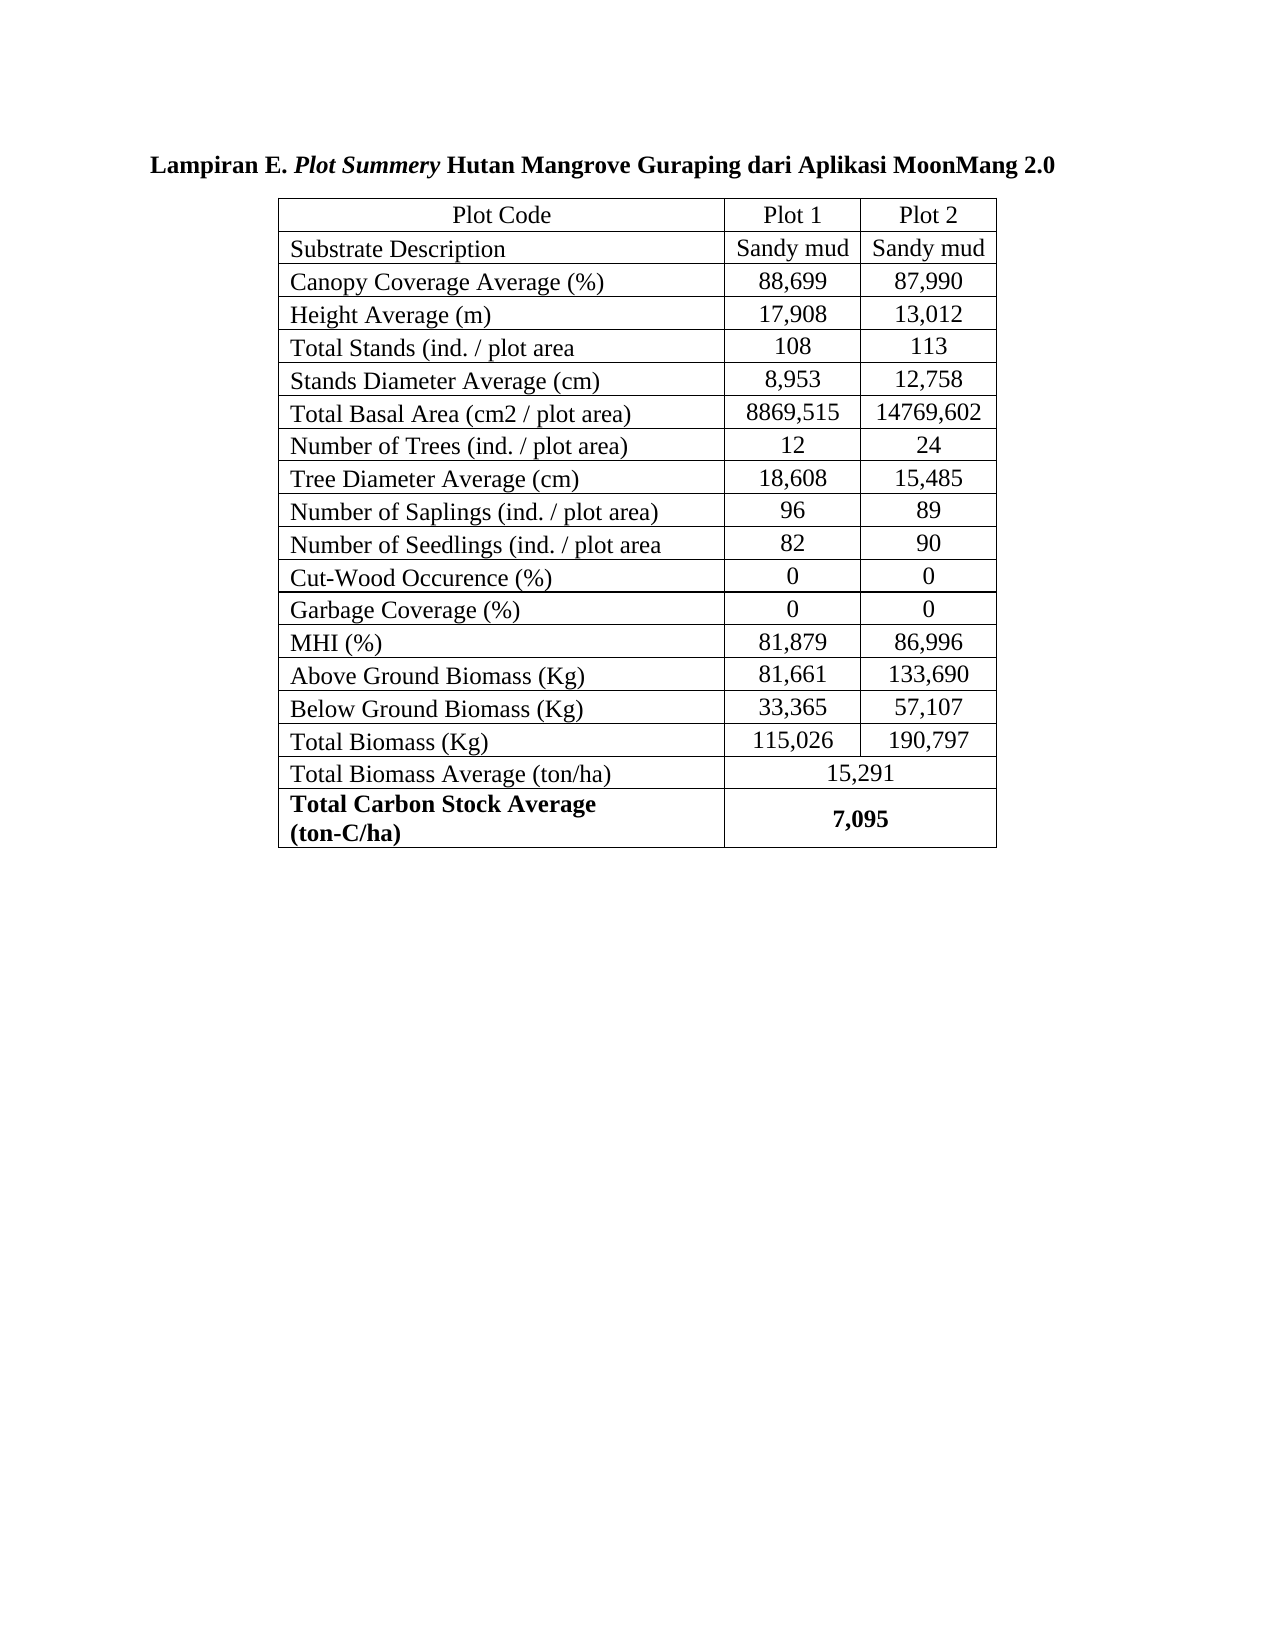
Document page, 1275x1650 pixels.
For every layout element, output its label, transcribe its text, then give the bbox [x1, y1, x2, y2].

table_cell Total Basal Area (cm2 / plot area) [279, 396, 724, 427]
table_cell 86,996 [861, 625, 996, 657]
table_cell Below Ground Biomass (Kg) [279, 691, 724, 723]
table_cell 14769,602 [861, 396, 996, 427]
table_cell 8,953 [725, 363, 860, 394]
table_cell 88,699 [725, 264, 860, 296]
table_cell Height Average (m) [279, 297, 724, 329]
table_cell Sandy mud [861, 232, 996, 263]
table_cell MHI (%) [279, 625, 724, 657]
table_cell Above Ground Biomass (Kg) [279, 658, 724, 690]
table_cell 82 [725, 527, 860, 559]
table_cell 15,485 [861, 461, 996, 493]
table_cell Tree Diameter Average (cm) [279, 461, 724, 493]
text Lampiran E. Plot Summery Hutan Mangrove Guraping dari Aplikasi MoonMang 2.0 [150, 150, 1125, 179]
table_cell 0 [861, 560, 996, 591]
table_cell Total Carbon Stock Average (ton-C/ha) [279, 789, 724, 847]
table_cell 190,797 [861, 724, 996, 756]
table_cell 7,095 [725, 789, 996, 847]
table_cell 17,908 [725, 297, 860, 329]
table_cell 81,879 [725, 625, 860, 657]
table_cell 81,661 [725, 658, 860, 690]
table_cell 115,026 [725, 724, 860, 756]
table_cell 133,690 [861, 658, 996, 690]
table_cell 33,365 [725, 691, 860, 723]
table_cell Stands Diameter Average (cm) [279, 363, 724, 394]
table_cell Sandy mud [725, 232, 860, 263]
table_cell 15,291 [725, 757, 996, 788]
table_header Plot Code [279, 199, 724, 231]
table_cell 13,012 [861, 297, 996, 329]
table_cell 57,107 [861, 691, 996, 723]
table_cell Garbage Coverage (%) [279, 593, 724, 624]
table_cell 108 [725, 330, 860, 362]
table_cell 0 [725, 560, 860, 591]
table_cell Total Biomass Average (ton/ha) [279, 757, 724, 788]
table_cell Canopy Coverage Average (%) [279, 264, 724, 296]
table_cell 18,608 [725, 461, 860, 493]
table_cell 0 [861, 593, 996, 624]
table_cell 12 [725, 429, 860, 460]
table_header Plot 1 [725, 199, 860, 231]
table_cell 12,758 [861, 363, 996, 394]
table_cell Number of Trees (ind. / plot area) [279, 429, 724, 460]
table_cell Number of Seedlings (ind. / plot area [279, 527, 724, 559]
table_cell Number of Saplings (ind. / plot area) [279, 494, 724, 526]
table_cell 0 [725, 593, 860, 624]
table_cell 90 [861, 527, 996, 559]
table_cell Total Biomass (Kg) [279, 724, 724, 756]
table_cell Total Stands (ind. / plot area [279, 330, 724, 362]
table_cell 24 [861, 429, 996, 460]
table_cell 87,990 [861, 264, 996, 296]
table_header Plot 2 [861, 199, 996, 231]
table_cell 89 [861, 494, 996, 526]
table_cell 113 [861, 330, 996, 362]
table_cell 96 [725, 494, 860, 526]
table_cell Substrate Description [279, 232, 724, 263]
table_cell Cut-Wood Occurence (%) [279, 560, 724, 591]
table_cell 8869,515 [725, 396, 860, 427]
